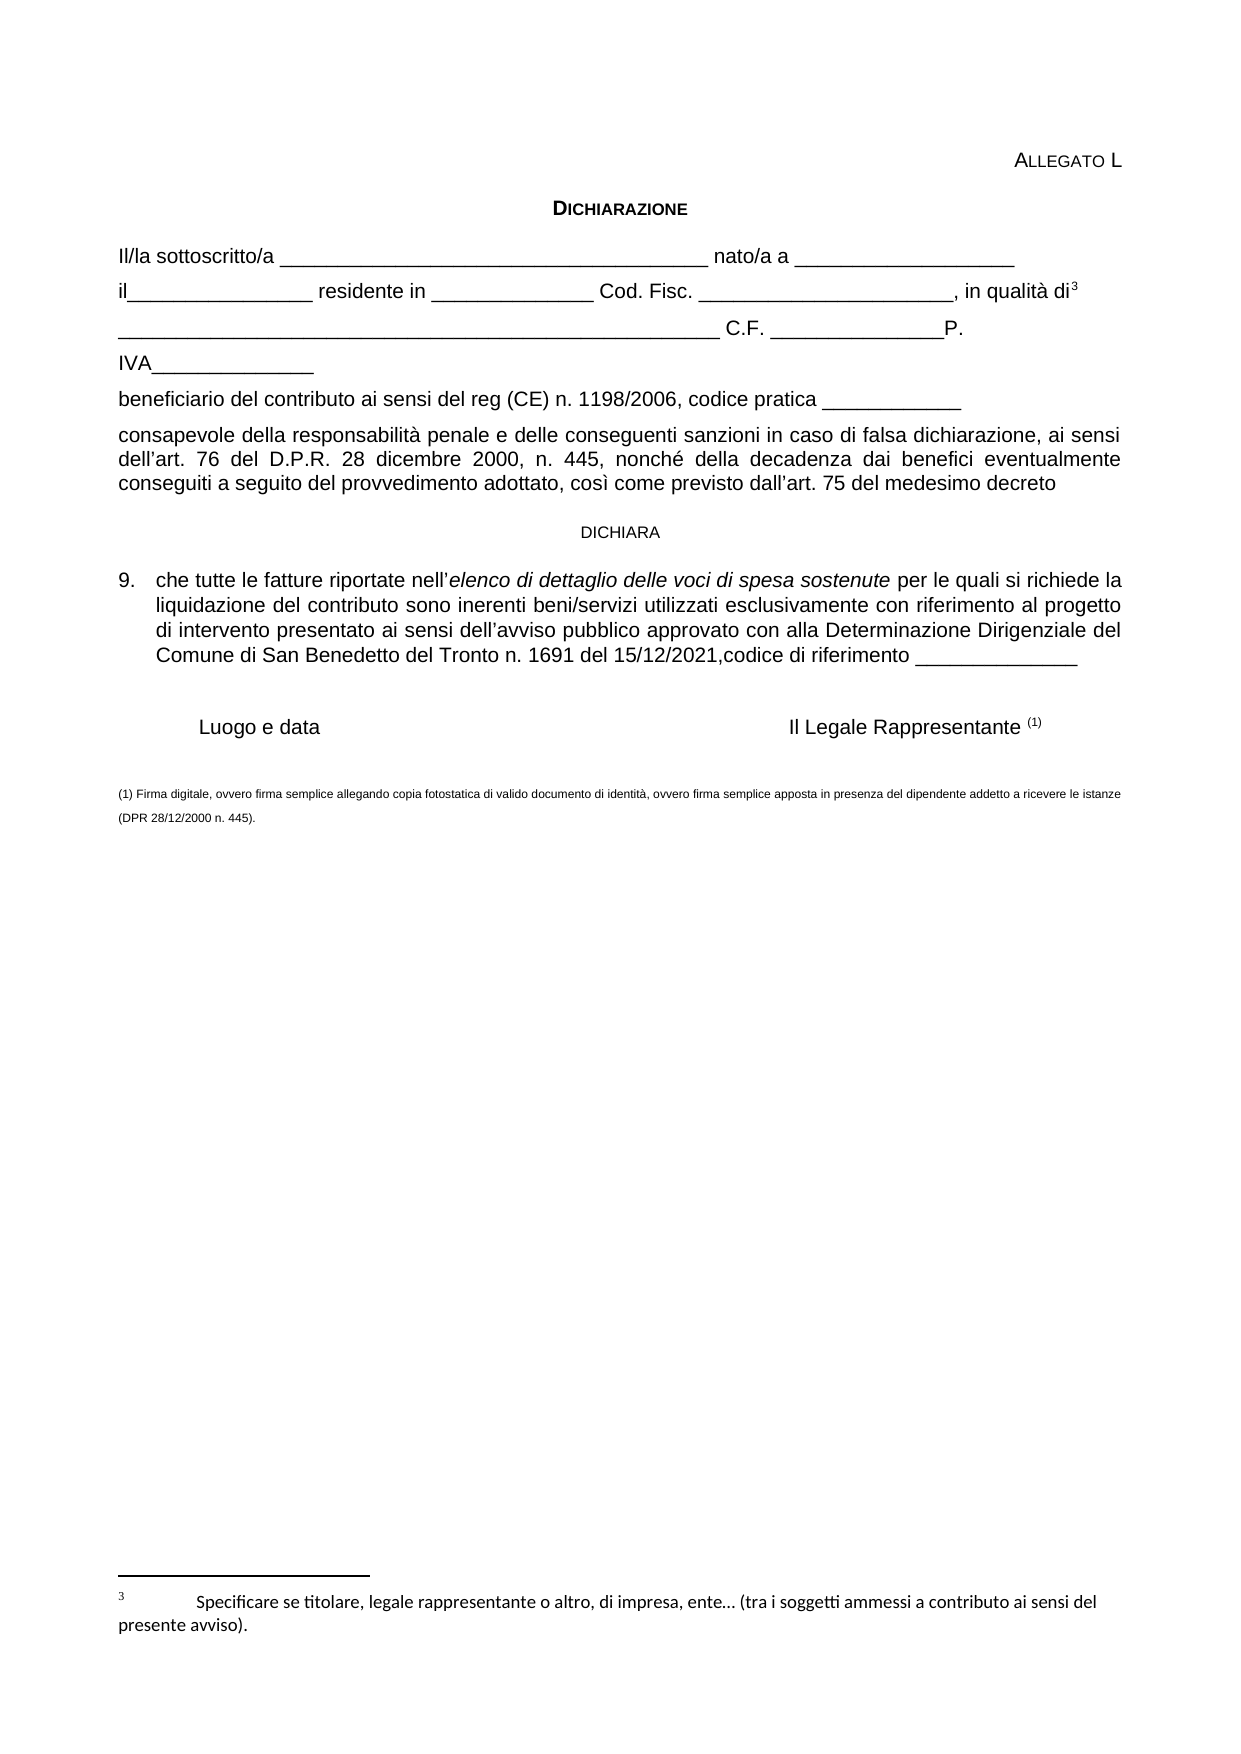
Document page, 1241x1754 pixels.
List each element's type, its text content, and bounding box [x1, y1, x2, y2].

text dichiara [118, 519, 1122, 543]
list che tutte le fatture riportate nell’elenco di dettaglio delle voci di spesa sostenute per le quali si richiede la liquidazione del contributo sono inerenti beni/servizi utilizzati esclusivamente con riferimento al progetto di intervento presentato ai sensi dell’avviso pubblico approvato con alla Determinazione Dirigenziale del Comune di San Benedetto del Tronto n. 1691 del 15/12/2021,codice di riferimento ______________ [118, 567, 1122, 667]
text (1) Firma digitale, ovvero firma semplice allegando copia fotostatica di valido documento di identità, ovvero firma semplice apposta in presenza del dipendente addetto a ricevere le istanze (DPR 28/12/2000 n. 445). [118, 787, 1122, 835]
text consapevole della responsabilità penale e delle conseguenti sanzioni in caso di falsa dichiarazione, ai sensi dell’art. 76 del D.P.R. 28 dicembre 2000, n. 445, nonché della decadenza dai benefici eventualmente conseguiti a seguito del provvedimento adottato, così come previsto dall’art. 75 del medesimo decreto [118, 423, 1122, 495]
text Allegato L [118, 148, 1122, 172]
text Dichiarazione [118, 196, 1122, 219]
text Il/la sottoscritto/a _____________________________________ nato/a a ___________________ il________________ residente in ______________ Cod. Fisc. ______________________, in qualità di ____________________________________________________ C.F. _______________P. IVA______________ [118, 243, 1122, 375]
text beneficiario del contributo ai sensi del reg (CE) n. 1198/2006, codice pratica ____________ [118, 387, 1122, 411]
text Luogo e data Il Legale Rappresentante (1) [118, 715, 1122, 739]
